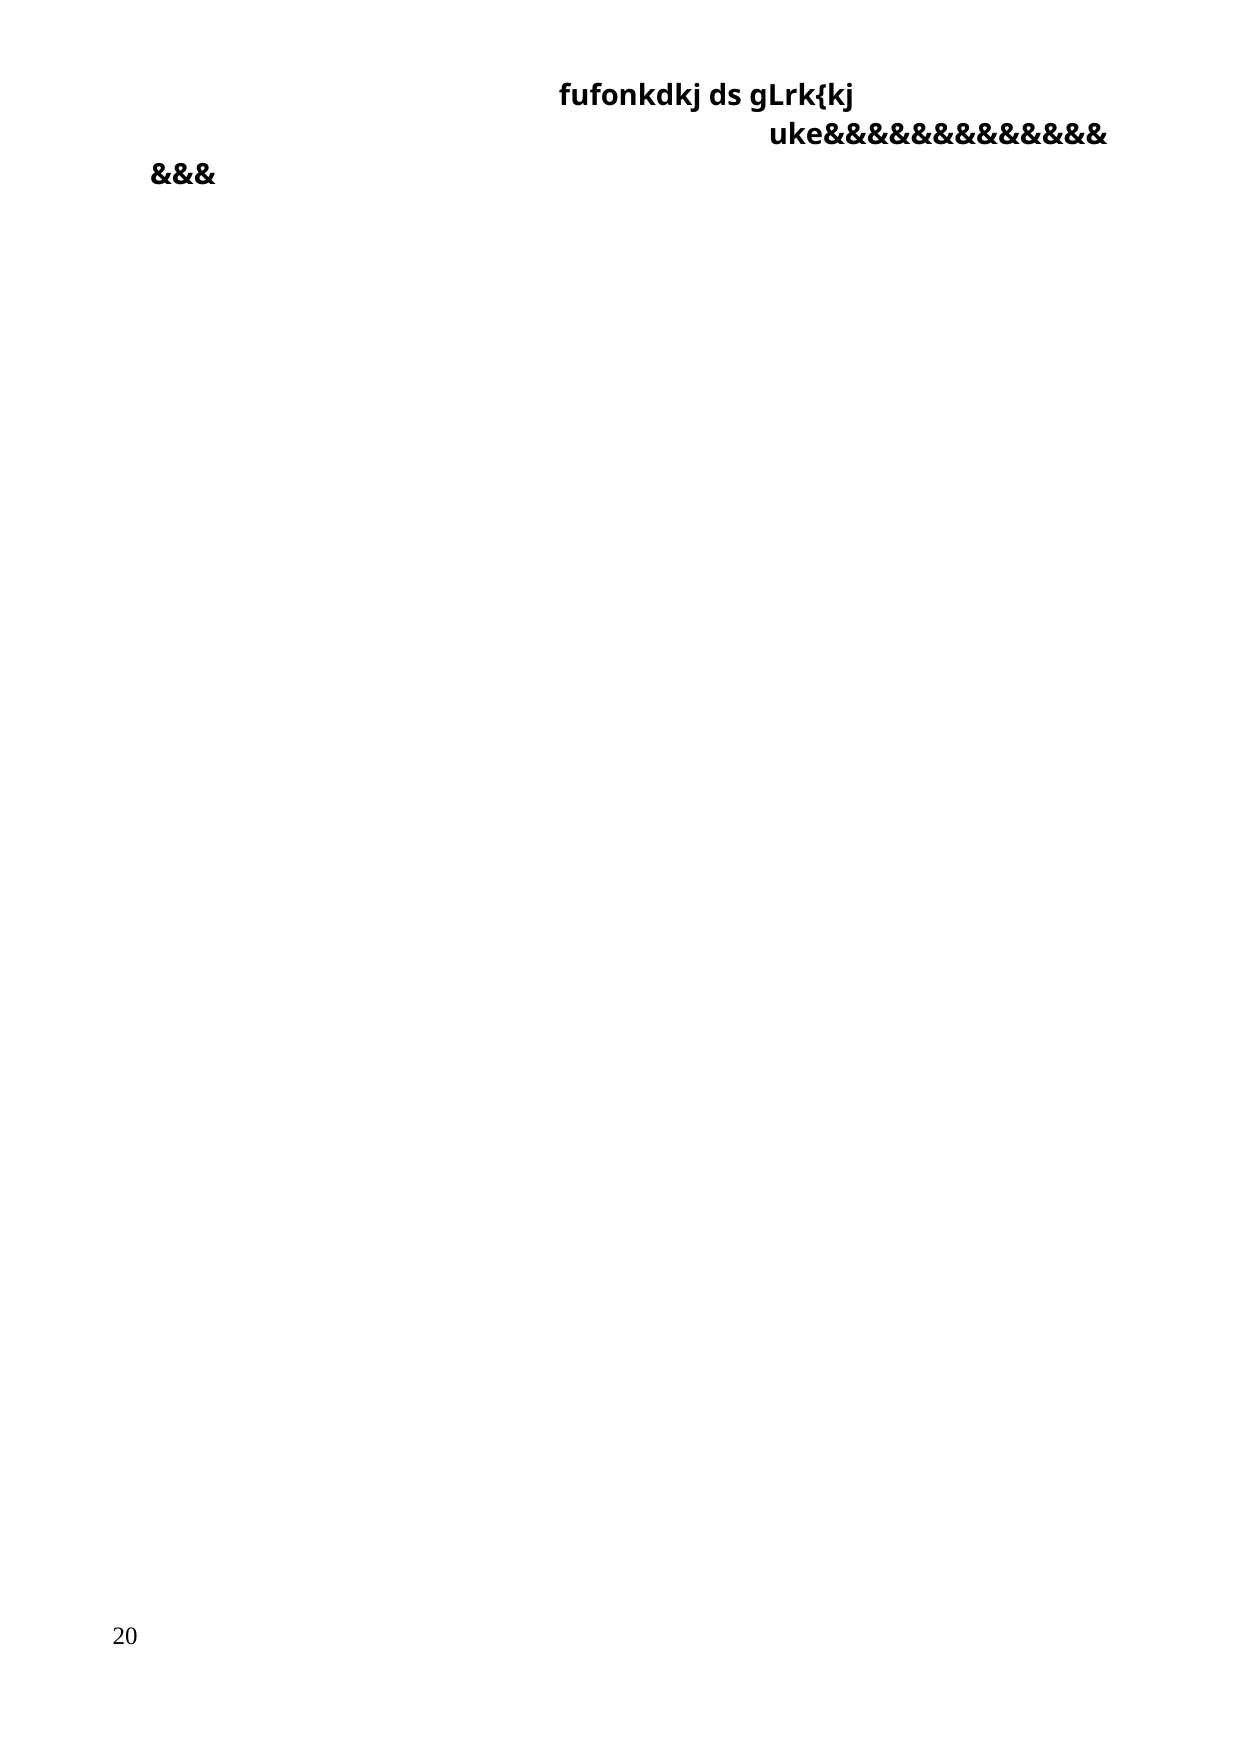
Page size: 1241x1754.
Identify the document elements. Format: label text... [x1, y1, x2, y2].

text uke&&&&&&&&&&&&&&&& [150, 113, 1128, 193]
text fufonkdkj ds gLrk{kj [112, 74, 1128, 113]
